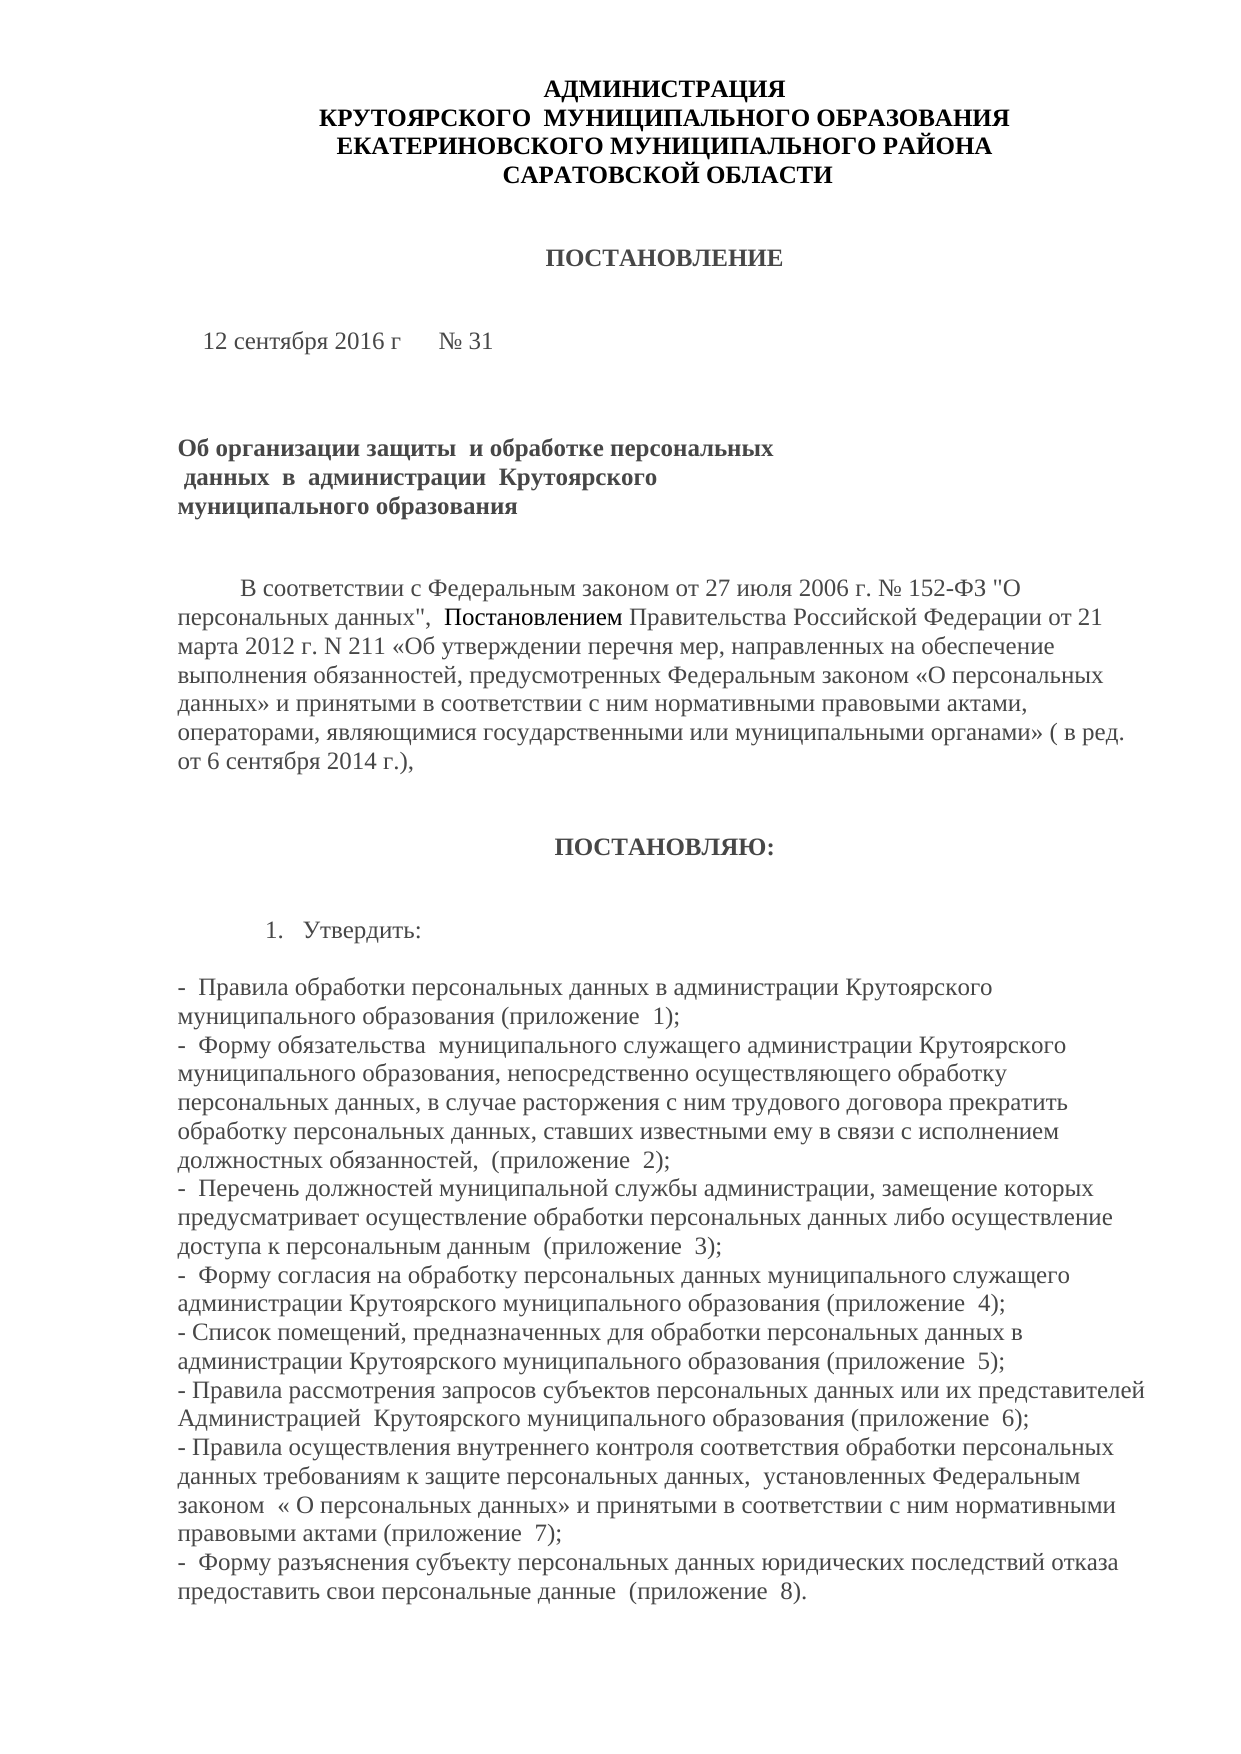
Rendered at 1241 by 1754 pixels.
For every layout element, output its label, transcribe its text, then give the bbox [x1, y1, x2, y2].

text - Форму обязательства муниципального служащего администрации Крутоярского муниципального образования, непосредственно осуществляющего обработку персональных данных, в случае расторжения с ним трудового договора прекратить обработку персональных данных, ставших известными ему в связи с исполнением должностных обязанностей, (приложение 2); [177, 1030, 1152, 1173]
text - Правила осуществления внутреннего контроля соответствия обработки персональных данных требованиям к защите персональных данных, установленных Федеральным законом « О персональных данных» и принятыми в соответствии с ним нормативными правовыми актами (приложение 7); [177, 1432, 1152, 1547]
text данных в администрации Крутоярского [177, 462, 1152, 491]
text Об организации защиты и обработке персональных [177, 433, 1152, 462]
subtitle АДМИНИСТРАЦИЯ [177, 74, 1152, 103]
text - Правила обработки персональных данных в администрации Крутоярского муниципального образования (приложение 1); [177, 972, 1152, 1030]
text ПОСТАНОВЛЕНИЕ [177, 243, 1152, 272]
subtitle ЕКАТЕРИНОВСКОГО МУНИЦИПАЛЬНОГО РАЙОНА САРАТОВСКОЙ ОБЛАСТИ [177, 131, 1152, 189]
text - Правила рассмотрения запросов субъектов персональных данных или их представителей Администрацией Крутоярского муниципального образования (приложение 6); [177, 1375, 1152, 1432]
subtitle КРУТОЯРСКОГО МУНИЦИПАЛЬНОГО ОБРАЗОВАНИЯ [177, 103, 1152, 131]
text муниципального образования [177, 491, 1152, 520]
text 12 сентября 2016 г № 31 [177, 326, 1152, 355]
text В соответствии с Федеральным законом от 27 июля 2006 г. № 152-ФЗ "О персональных данных", Постановлением Правительства Российской Федерации от 21 марта 2012 г. N 211 «Об утверждении перечня мер, направленных на обеспечение выполнения обязанностей, предусмотренных Федеральным законом «О персональных данных» и принятыми в соответствии с ним нормативными правовыми актами, операторами, являющимися государственными или муниципальными органами» ( в ред. от 6 сентября 2014 г.), [177, 573, 1152, 775]
text - Список помещений, предназначенных для обработки персональных данных в администрации Крутоярского муниципального образования (приложение 5); [177, 1317, 1152, 1375]
text - Форму согласия на обработку персональных данных муниципального служащего администрации Крутоярского муниципального образования (приложение 4); [177, 1260, 1152, 1317]
text - Форму разъяснения субъекту персональных данных юридических последствий отказа предоставить свои персональные данные (приложение 8). [177, 1547, 1152, 1605]
text ПОСТАНОВЛЯЮ: [177, 832, 1152, 861]
list Утвердить: [265, 915, 1152, 943]
text - Перечень должностей муниципальной службы администрации, замещение которых предусматривает осуществление обработки персональных данных либо осуществление доступа к персональным данным (приложение 3); [177, 1173, 1152, 1260]
